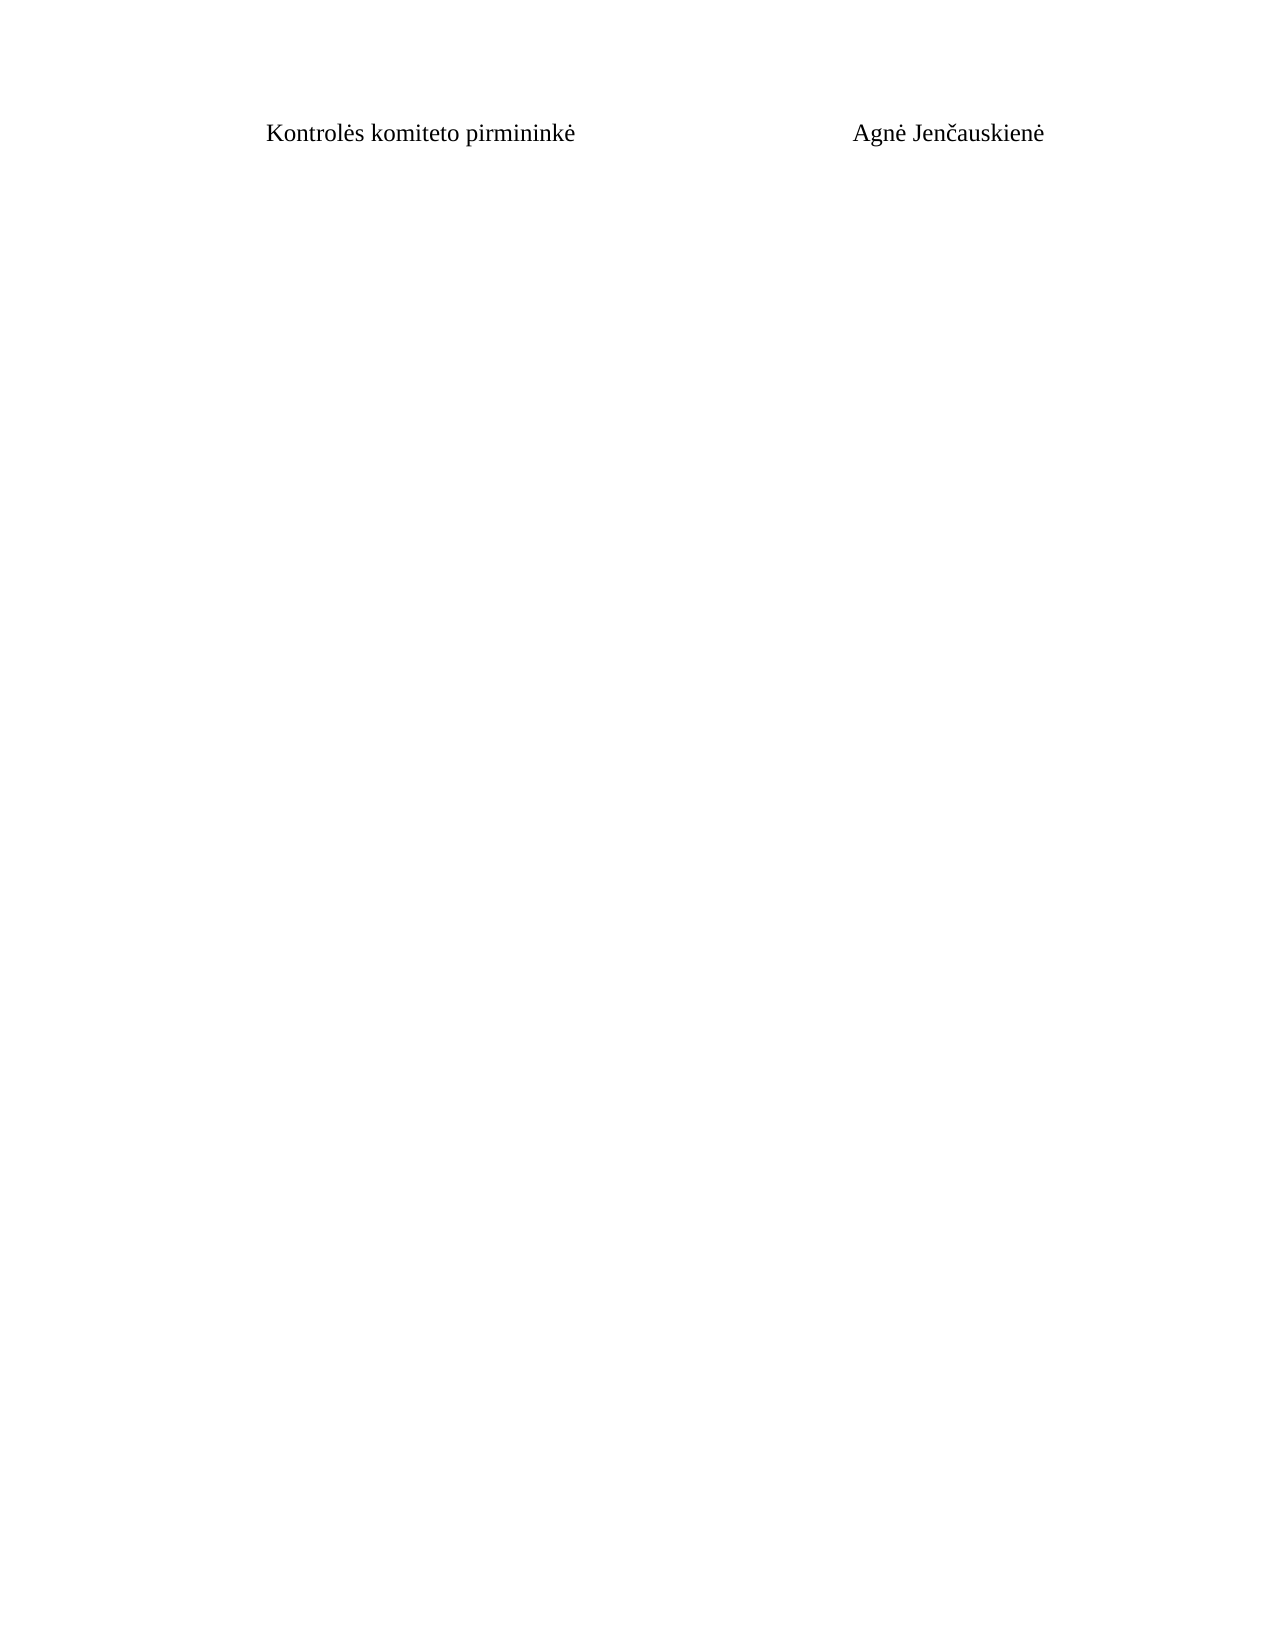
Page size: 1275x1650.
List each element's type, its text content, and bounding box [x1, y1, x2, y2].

list Kontrolės komiteto pirmininkė Agnė Jenčauskienė [266, 118, 1216, 147]
